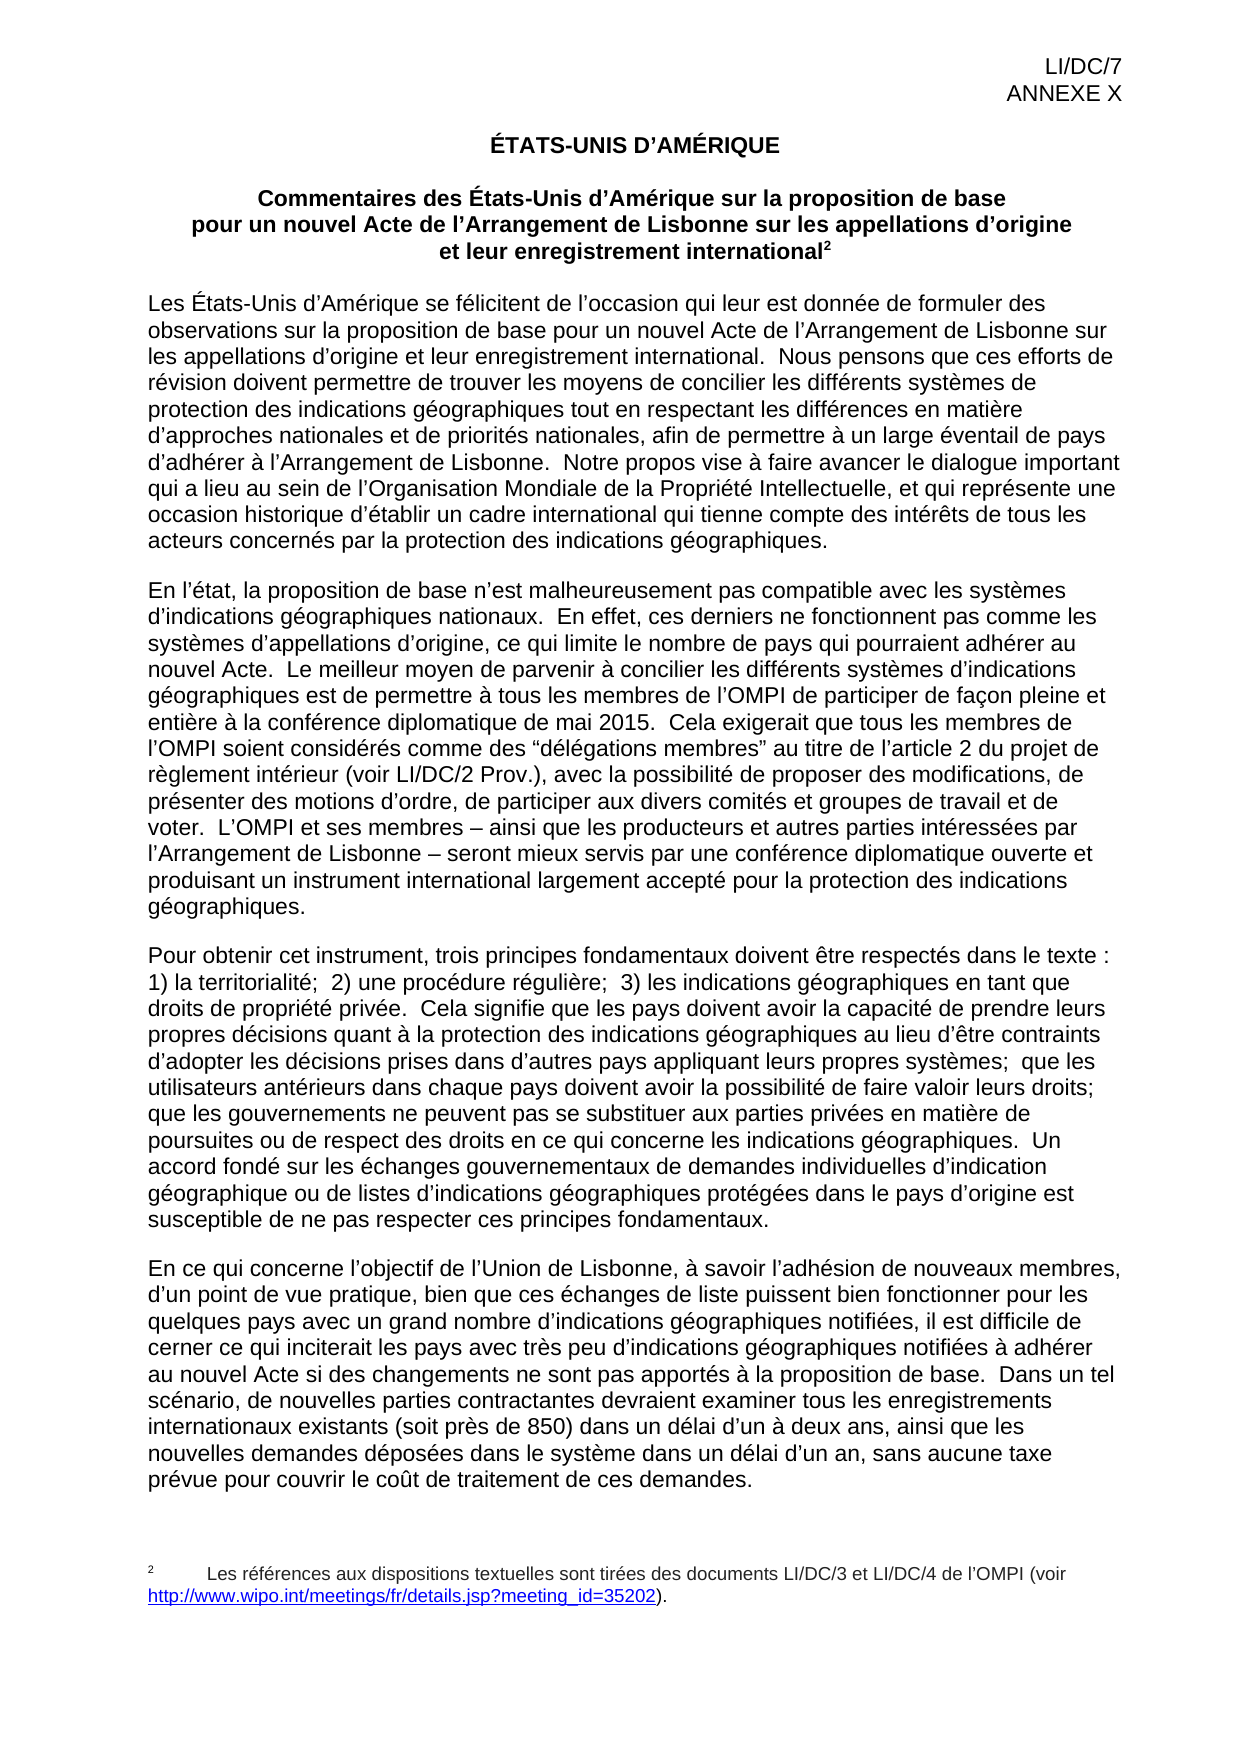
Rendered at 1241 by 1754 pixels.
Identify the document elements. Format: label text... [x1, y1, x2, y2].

list Les États-Unis d’Amérique se félicitent de l’occasion qui leur est donnée de formuler des observations sur la proposition de base pour un nouvel Acte de l’Arrangement de Lisbonne sur les appellations d’origine et leur enregistrement international. Nous pensons que ces efforts de révision doivent permettre de trouver les moyens de concilier les différents systèmes de protection des indications géographiques tout en respectant les différences en matière d’approches nationales et de priorités nationales, afin de permettre à un large éventail de pays d’adhérer à l’Arrangement de Lisbonne. Notre propos vise à faire avancer le dialogue important qui a lieu au sein de l’Organisation Mondiale de la Propriété Intellectuelle, et qui représente une occasion historique d’établir un cadre international qui tienne compte des intérêts de tous les acteurs concernés par la protection des indications géographiques. [148, 290, 1122, 554]
list En l’état, la proposition de base n’est malheureusement pas compatible avec les systèmes d’indications géographiques nationaux. En effet, ces derniers ne fonctionnent pas comme les systèmes d’appellations d’origine, ce qui limite le nombre de pays qui pourraient adhérer au nouvel Acte. Le meilleur moyen de parvenir à concilier les différents systèmes d’indications géographiques est de permettre à tous les membres de l’OMPI de participer de façon pleine et entière à la conférence diplomatique de mai 2015. Cela exigerait que tous les membres de l’OMPI soient considérés comme des “délégations membres” au titre de l’article 2 du projet de règlement intérieur (voir LI/DC/2 Prov.), avec la possibilité de proposer des modifications, de présenter des motions d’ordre, de participer aux divers comités et groupes de travail et de voter. L’OMPI et ses membres – ainsi que les producteurs et autres parties intéressées par l’Arrangement de Lisbonne – seront mieux servis par une conférence diplomatique ouverte et produisant un instrument international largement accepté pour la protection des indications géographiques. [148, 577, 1122, 919]
list Pour obtenir cet instrument, trois principes fondamentaux doivent être respectés dans le texte : 1) la territorialité; 2) une procédure régulière; 3) les indications géographiques en tant que droits de propriété privée. Cela signifie que les pays doivent avoir la capacité de prendre leurs propres décisions quant à la protection des indications géographiques au lieu d’être contraints d’adopter les décisions prises dans d’autres pays appliquant leurs propres systèmes; que les utilisateurs antérieurs dans chaque pays doivent avoir la possibilité de faire valoir leurs droits; que les gouvernements ne peuvent pas se substituer aux parties privées en matière de poursuites ou de respect des droits en ce qui concerne les indications géographiques. Un accord fondé sur les échanges gouvernementaux de demandes individuelles d’indication géographique ou de listes d’indications géographiques protégées dans le pays d’origine est susceptible de ne pas respecter ces principes fondamentaux. [148, 942, 1122, 1232]
list En ce qui concerne l’objectif de l’Union de Lisbonne, à savoir l’adhésion de nouveaux membres, d’un point de vue pratique, bien que ces échanges de liste puissent bien fonctionner pour les quelques pays avec un grand nombre d’indications géographiques notifiées, il est difficile de cerner ce qui inciterait les pays avec très peu d’indications géographiques notifiées à adhérer au nouvel Acte si des changements ne sont pas apportés à la proposition de base. Dans un tel scénario, de nouvelles parties contractantes devraient examiner tous les enregistrements internationaux existants (soit près de 850) dans un délai d’un à deux ans, ainsi que les nouvelles demandes déposées dans le système dans un délai d’un an, sans aucune taxe prévue pour couvrir le coût de traitement de ces demandes. [148, 1255, 1122, 1492]
text ÉTATS-UNIS D’AMÉRIQUE [148, 132, 1122, 158]
text Commentaires des États-Unis d’Amérique sur la proposition de base pour un nouvel Acte de l’Arrangement de Lisbonne sur les appellations d’origine et leur enregistrement international [148, 185, 1122, 264]
